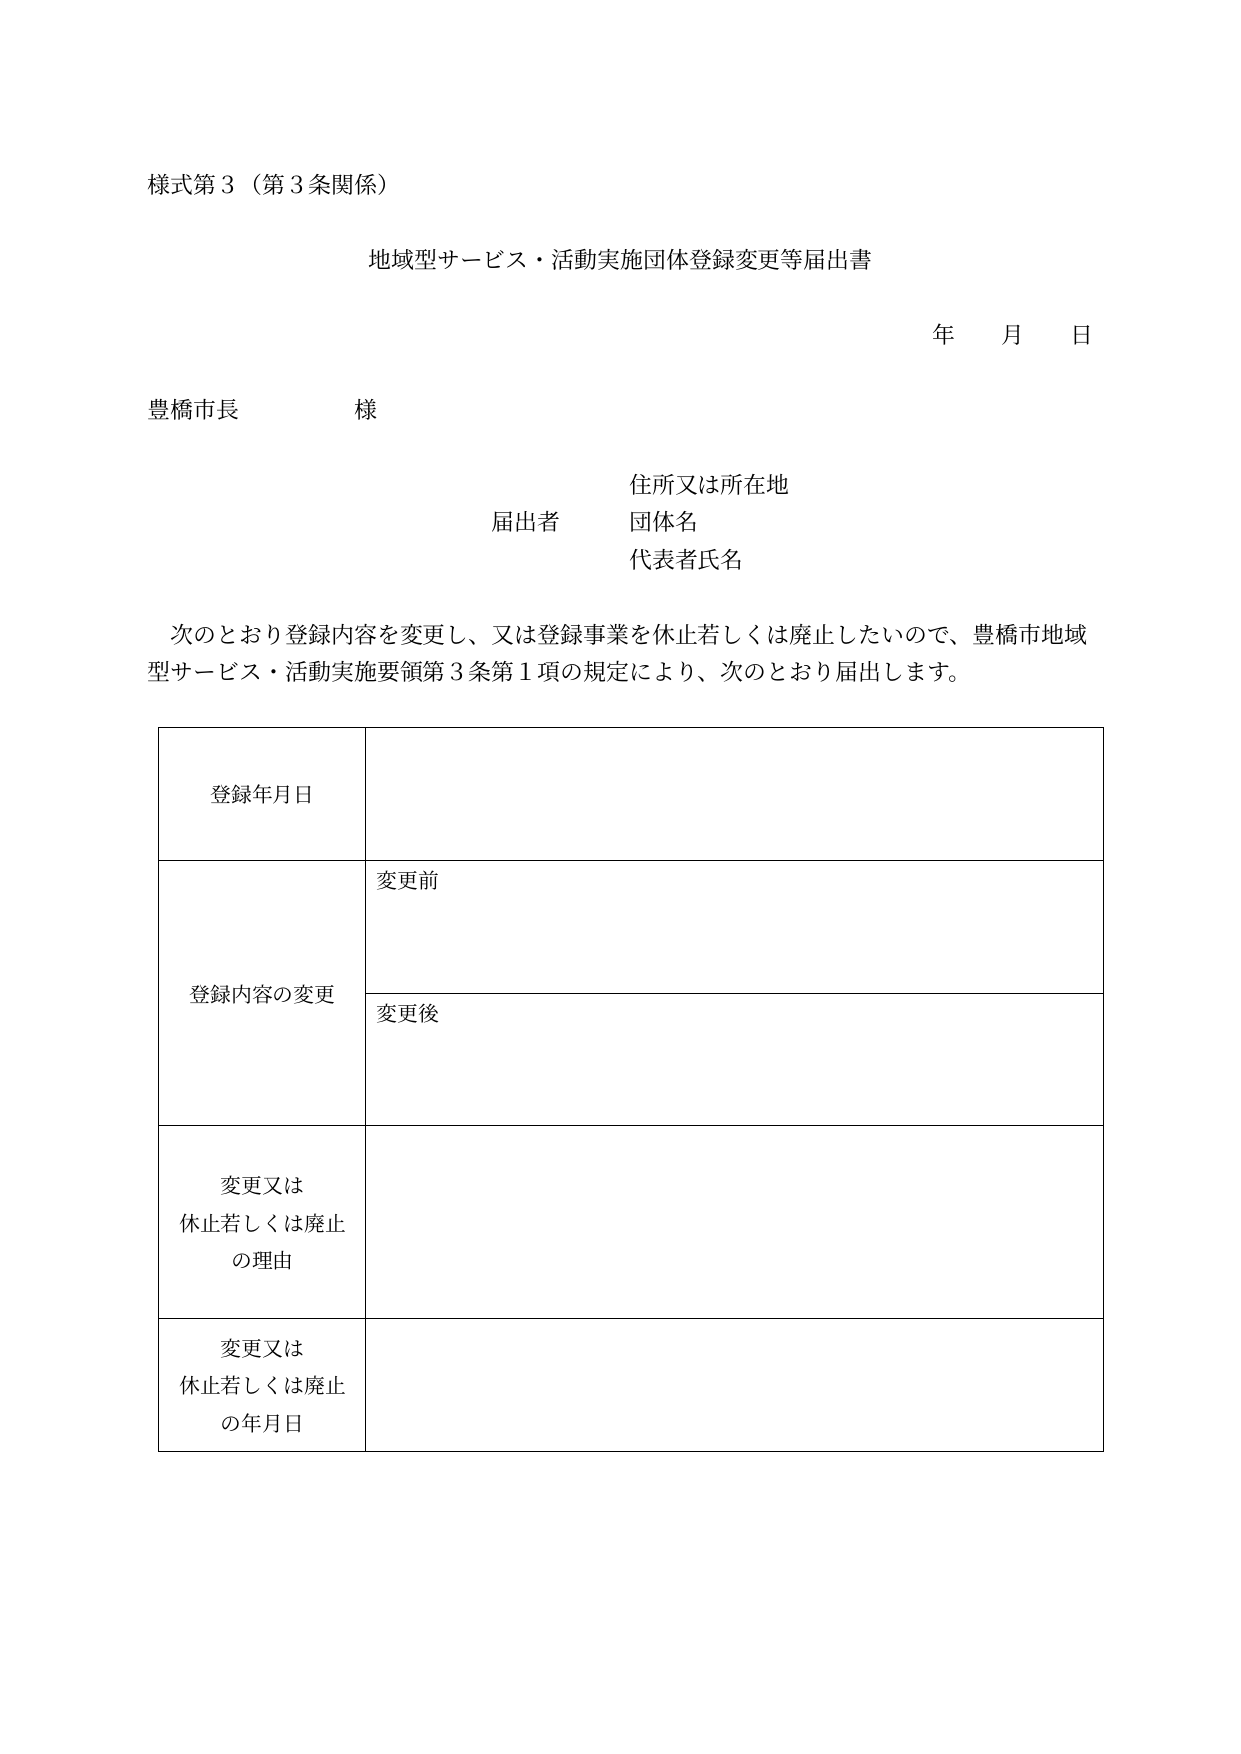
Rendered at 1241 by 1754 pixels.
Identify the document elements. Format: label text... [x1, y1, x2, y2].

text 代表者氏名 [148, 539, 1092, 577]
text 次のとおり登録内容を変更し、又は登録事業を休止若しくは廃止したいので、豊橋市地域型サービス・活動実施要領第３条第１項の規定により、次のとおり届出します。 [148, 614, 1092, 689]
table_cell 登録内容の変更 [159, 861, 365, 1125]
table_cell 変更後 [366, 994, 1103, 1125]
table_cell 変更又は 休止若しくは廃止 の理由 [159, 1126, 365, 1318]
table_cell 変更又は 休止若しくは廃止 の年月日 [159, 1319, 365, 1451]
text 年 月 日 [148, 314, 1092, 352]
text 届出者 団体名 [148, 502, 1092, 539]
text 様式第３（第３条関係） [148, 164, 1092, 202]
table_header 登録年月日 [159, 728, 365, 860]
text 住所又は所在地 [148, 464, 1092, 502]
table_cell [366, 1319, 1103, 1451]
table_cell [366, 1126, 1103, 1318]
text 地域型サービス・活動実施団体登録変更等届出書 [148, 239, 1092, 277]
text 豊橋市長 様 [148, 389, 1092, 427]
table_cell 変更前 [366, 861, 1103, 993]
table_header [366, 728, 1103, 860]
